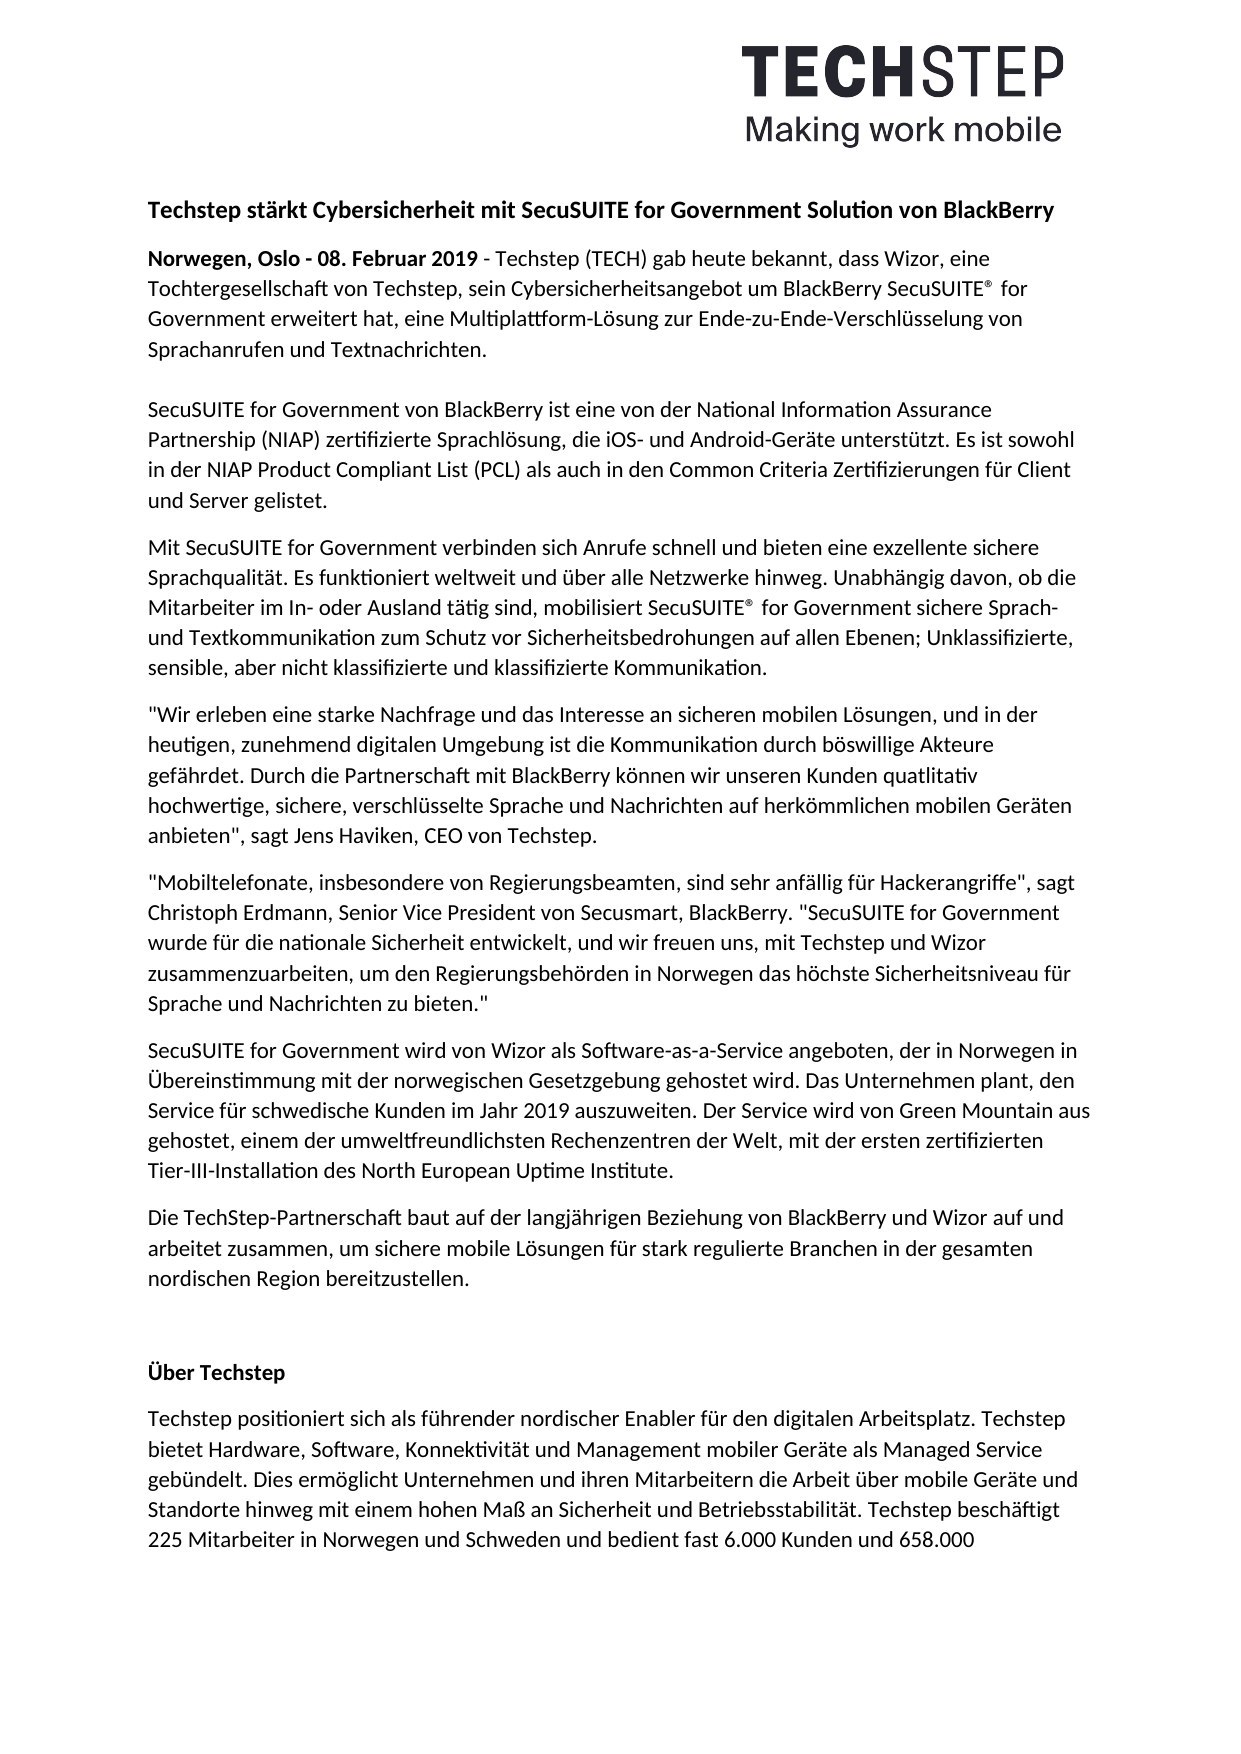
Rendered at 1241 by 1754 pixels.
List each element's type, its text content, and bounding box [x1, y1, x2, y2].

text "Wir erleben eine starke Nachfrage und das Interesse an sicheren mobilen Lösungen, und in der heutigen, zunehmend digitalen Umgebung ist die Kommunikation durch böswillige Akteure gefährdet. Durch die Partnerschaft mit BlackBerry können wir unseren Kunden quatlitativ hochwertige, sichere, verschlüsselte Sprache und Nachrichten auf herkömmlichen mobilen Geräten anbieten", sagt Jens Haviken, CEO von Techstep. [148, 700, 1093, 849]
text Mit SecuSUITE for Government verbinden sich Anrufe schnell und bieten eine exzellente sichere Sprachqualität. Es funktioniert weltweit und über alle Netzwerke hinweg. Unabhängig davon, ob die Mitarbeiter im In- oder Ausland tätig sind, mobilisiert SecuSUITE® for Government sichere Sprach- und Textkommunikation zum Schutz vor Sicherheitsbedrohungen auf allen Ebenen; Unklassifizierte, sensible, aber nicht klassifizierte und klassifizierte Kommunikation. [148, 533, 1093, 681]
text Die TechStep-Partnerschaft baut auf der langjährigen Beziehung von BlackBerry und Wizor auf und arbeitet zusammen, um sichere mobile Lösungen für stark regulierte Branchen in der gesamten nordischen Region bereitzustellen. [148, 1203, 1093, 1292]
text Norwegen, Oslo - 08. Februar 2019 - Techstep (TECH) gab heute bekannt, dass Wizor, eine Tochtergesellschaft von Techstep, sein Cybersicherheitsangebot um BlackBerry SecuSUITE® for Government erweitert hat, eine Multiplattform-Lösung zur Ende-zu-Ende-Verschlüsselung von Sprachanrufen und Textnachrichten. SecuSUITE for Government von BlackBerry ist eine von der National Information Assurance Partnership (NIAP) zertifizierte Sprachlösung, die iOS- und Android-Geräte unterstützt. Es ist sowohl in der NIAP Product Compliant List (PCL) als auch in den Common Criteria Zertifizierungen für Client und Server gelistet. [148, 244, 1093, 514]
text Techstep stärkt Cybersicherheit mit SecuSUITE for Government Solution von BlackBerry [148, 194, 1093, 225]
text SecuSUITE for Government wird von Wizor als Software-as-a-Service angeboten, der in Norwegen in Übereinstimmung mit der norwegischen Gesetzgebung gehostet wird. Das Unternehmen plant, den Service für schwedische Kunden im Jahr 2019 auszuweiten. Der Service wird von Green Mountain aus gehostet, einem der umweltfreundlichsten Rechenzentren der Welt, mit der ersten zertifizierten Tier-III-Installation des North European Uptime Institute. [148, 1036, 1093, 1184]
picture [742, 45, 1064, 148]
text Über Techstep [148, 1358, 1093, 1386]
text Techstep positioniert sich als führender nordischer Enabler für den digitalen Arbeitsplatz. Techstep bietet Hardware, Software, Konnektivität und Management mobiler Geräte als Managed Service gebündelt. Dies ermöglicht Unternehmen und ihren Mitarbeitern die Arbeit über mobile Geräte und Standorte hinweg mit einem hohen Maß an Sicherheit und Betriebsstabilität. Techstep beschäftigt 225 Mitarbeiter in Norwegen und Schweden und bedient fast 6.000 Kunden und 658.000 [148, 1404, 1093, 1553]
text "Mobiltelefonate, insbesondere von Regierungsbeamten, sind sehr anfällig für Hackerangriffe", sagt Christoph Erdmann, Senior Vice President von Secusmart, BlackBerry. "SecuSUITE for Government wurde für die nationale Sicherheit entwickelt, und wir freuen uns, mit Techstep und Wizor zusammenzuarbeiten, um den Regierungsbehörden in Norwegen das höchste Sicherheitsniveau für Sprache und Nachrichten zu bieten." [148, 868, 1093, 1017]
